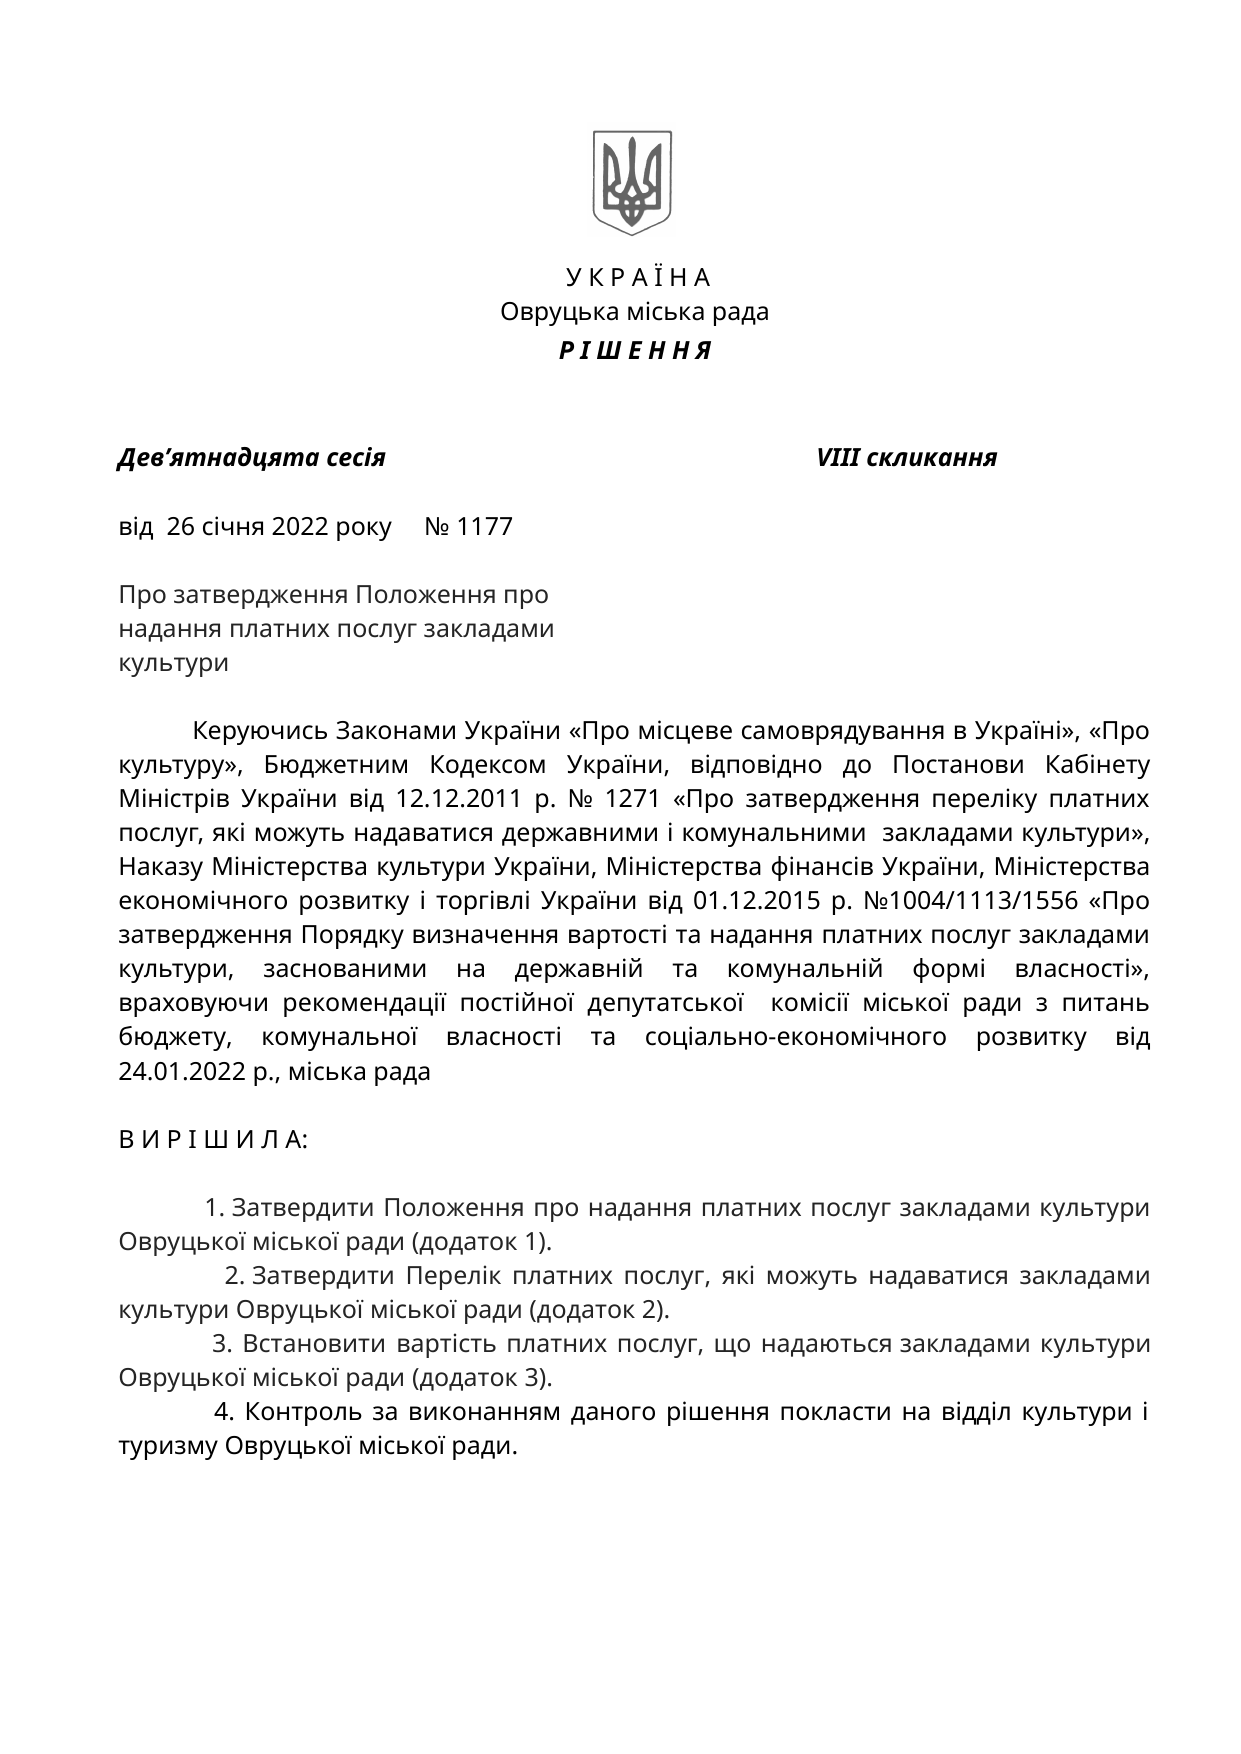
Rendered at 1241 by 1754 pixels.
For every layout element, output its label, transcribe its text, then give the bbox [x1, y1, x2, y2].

text Р І Ш Е Н Н Я [118, 333, 1152, 367]
text У К Р А Ї Н А [118, 259, 1152, 293]
text 1. Затвердити Положення про надання платних послуг закладами культури Овруцької міської ради (додаток 1). [118, 1189, 1152, 1257]
text Овруцька міська рада [118, 293, 1152, 328]
text 2. Затвердити Перелік платних послуг, які можуть надаватися закладами культури Овруцької міської ради (додаток 2). [118, 1257, 1152, 1326]
text Про затвердження Положення про [118, 576, 1152, 610]
text 3. Встановити вартість платних послуг, що надаються закладами культури Овруцької міської ради (додаток 3). [118, 1326, 1152, 1394]
text культури [118, 644, 1152, 678]
text В И Р І Ш И Л А: [118, 1121, 1152, 1155]
text 4. Контроль за виконанням даного рішення покласти на відділ культури і туризму Овруцької міської ради. [118, 1394, 1152, 1462]
text Керуючись Законами України «Про місцеве самоврядування в Україні», «Про культуру», Бюджетним Кодексом України, відповідно до Постанови Кабінету Міністрів України від 12.12.2011 р. № 1271 «Про затвердження переліку платних послуг, які можуть надаватися державними і комунальними закладами культури», Наказу Міністерства культури України, Міністерства фінансів України, Міністерства економічного розвитку і торгівлі України від 01.12.2015 р. №1004/1113/1556 «Про затвердження Порядку визначення вартості та надання платних послуг закладами культури, заснованими на державній та комунальній формі власності», враховуючи рекомендації постійної депутатської комісії міської ради з питань бюджету, комунальної власності та соціально-економічного розвитку від 24.01.2022 р., міська рада [118, 712, 1152, 1087]
text Дев’ятнадцята сесія VIIІ скликання [118, 440, 1152, 474]
text надання платних послуг закладами [118, 610, 1152, 644]
text від 26 січня 2022 року № 1177 [118, 508, 1152, 542]
